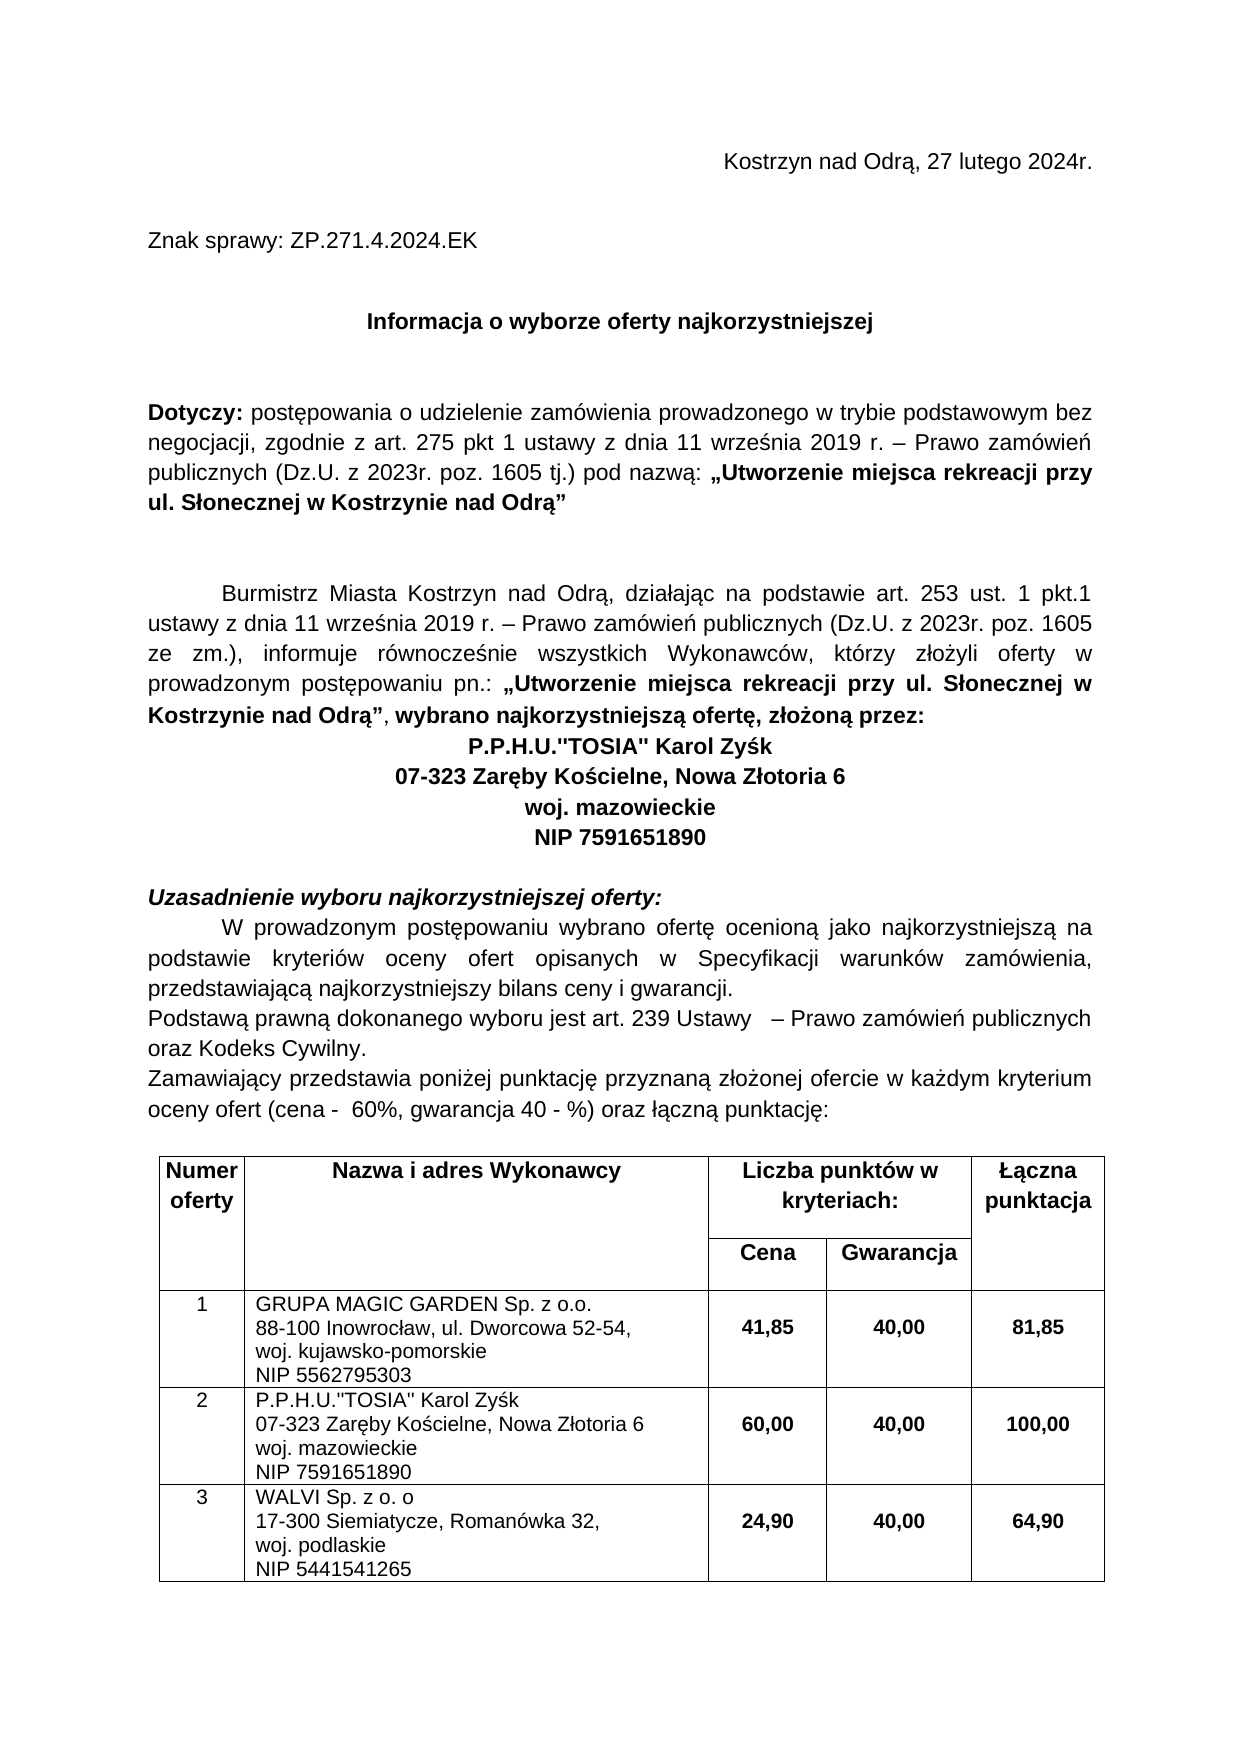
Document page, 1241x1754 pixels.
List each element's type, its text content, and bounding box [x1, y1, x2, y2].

table_cell 41,85 [709, 1291, 826, 1387]
text Uzasadnienie wyboru najkorzystniejszej oferty: [148, 884, 1093, 910]
text woj. mazowieckie [148, 793, 1093, 820]
text Kostrzyn nad Odrą, 27 lutego 2024r. [148, 148, 1093, 174]
text Dotyczy: postępowania o udzielenie zamówienia prowadzonego w trybie podstawowym bez negocjacji, zgodnie z art. 275 pkt 1 ustawy z dnia 11 września 2019 r. – Prawo zamówień publicznych (Dz.U. z 2023r. poz. 1605 tj.) pod nazwą: „Utworzenie miejsca rekreacji przy ul. Słonecznej w Kostrzynie nad Odrą” [148, 398, 1093, 515]
table_header Nazwa i adres Wykonawcy [245, 1157, 708, 1290]
text Podstawą prawną dokonanego wyboru jest art. 239 Ustawy – Prawo zamówień publicznych oraz Kodeks Cywilny. [148, 1005, 1093, 1061]
table_cell 40,00 [827, 1485, 971, 1581]
table_header Łączna punktacja [972, 1157, 1104, 1290]
text 07-323 Zaręby Kościelne, Nowa Złotoria 6 [148, 763, 1093, 789]
text NIP 7591651890 [148, 824, 1093, 850]
table_cell Gwarancja [827, 1239, 971, 1290]
table_cell 2 [160, 1388, 244, 1484]
table_cell 1 [160, 1291, 244, 1387]
table_cell 3 [160, 1485, 244, 1581]
text P.P.H.U.''TOSIA'' Karol Zyśk [148, 733, 1093, 759]
table_cell GRUPA MAGIC GARDEN Sp. z o.o. 88-100 Inowrocław, ul. Dworcowa 52-54, woj. kujawsko-pomorskie NIP 5562795303 [245, 1291, 708, 1387]
table_cell 100,00 [972, 1388, 1104, 1484]
table_cell Cena [709, 1239, 826, 1290]
table_cell 81,85 [972, 1291, 1104, 1387]
text Informacja o wyborze oferty najkorzystniejszej [148, 308, 1093, 334]
table_cell WALVI Sp. z o. o 17-300 Siemiatycze, Romanówka 32, woj. podlaskie NIP 5441541265 [245, 1485, 708, 1581]
table_cell P.P.H.U.''TOSIA'' Karol Zyśk 07-323 Zaręby Kościelne, Nowa Złotoria 6 woj. mazowieckie NIP 7591651890 [245, 1388, 708, 1484]
table_cell 24,90 [709, 1485, 826, 1581]
text Zamawiający przedstawia poniżej punktację przyznaną złożonej ofercie w każdym kryterium oceny ofert (cena - 60%, gwarancja 40 - %) oraz łączną punktację: [148, 1065, 1093, 1122]
table_cell 60,00 [709, 1388, 826, 1484]
table_cell 64,90 [972, 1485, 1104, 1581]
table_header Liczba punktów w kryteriach: [709, 1157, 971, 1238]
table_header Numer oferty [160, 1157, 244, 1290]
table_cell 40,00 [827, 1388, 971, 1484]
text Znak sprawy: ZP.271.4.2024.EK [148, 227, 1093, 253]
text W prowadzonym postępowaniu wybrano ofertę ocenioną jako najkorzystniejszą na podstawie kryteriów oceny ofert opisanych w Specyfikacji warunków zamówienia, przedstawiającą najkorzystniejszy bilans ceny i gwarancji. [148, 914, 1093, 1001]
text Burmistrz Miasta Kostrzyn nad Odrą, działając na podstawie art. 253 ust. 1 pkt.1 ustawy z dnia 11 września 2019 r. – Prawo zamówień publicznych (Dz.U. z 2023r. poz. 1605 ze zm.), informuje równocześnie wszystkich Wykonawców, którzy złożyli oferty w prowadzonym postępowaniu pn.: „Utworzenie miejsca rekreacji przy ul. Słonecznej w Kostrzynie nad Odrą”, wybrano najkorzystniejszą ofertę, złożoną przez: [148, 580, 1093, 729]
table_cell 40,00 [827, 1291, 971, 1387]
